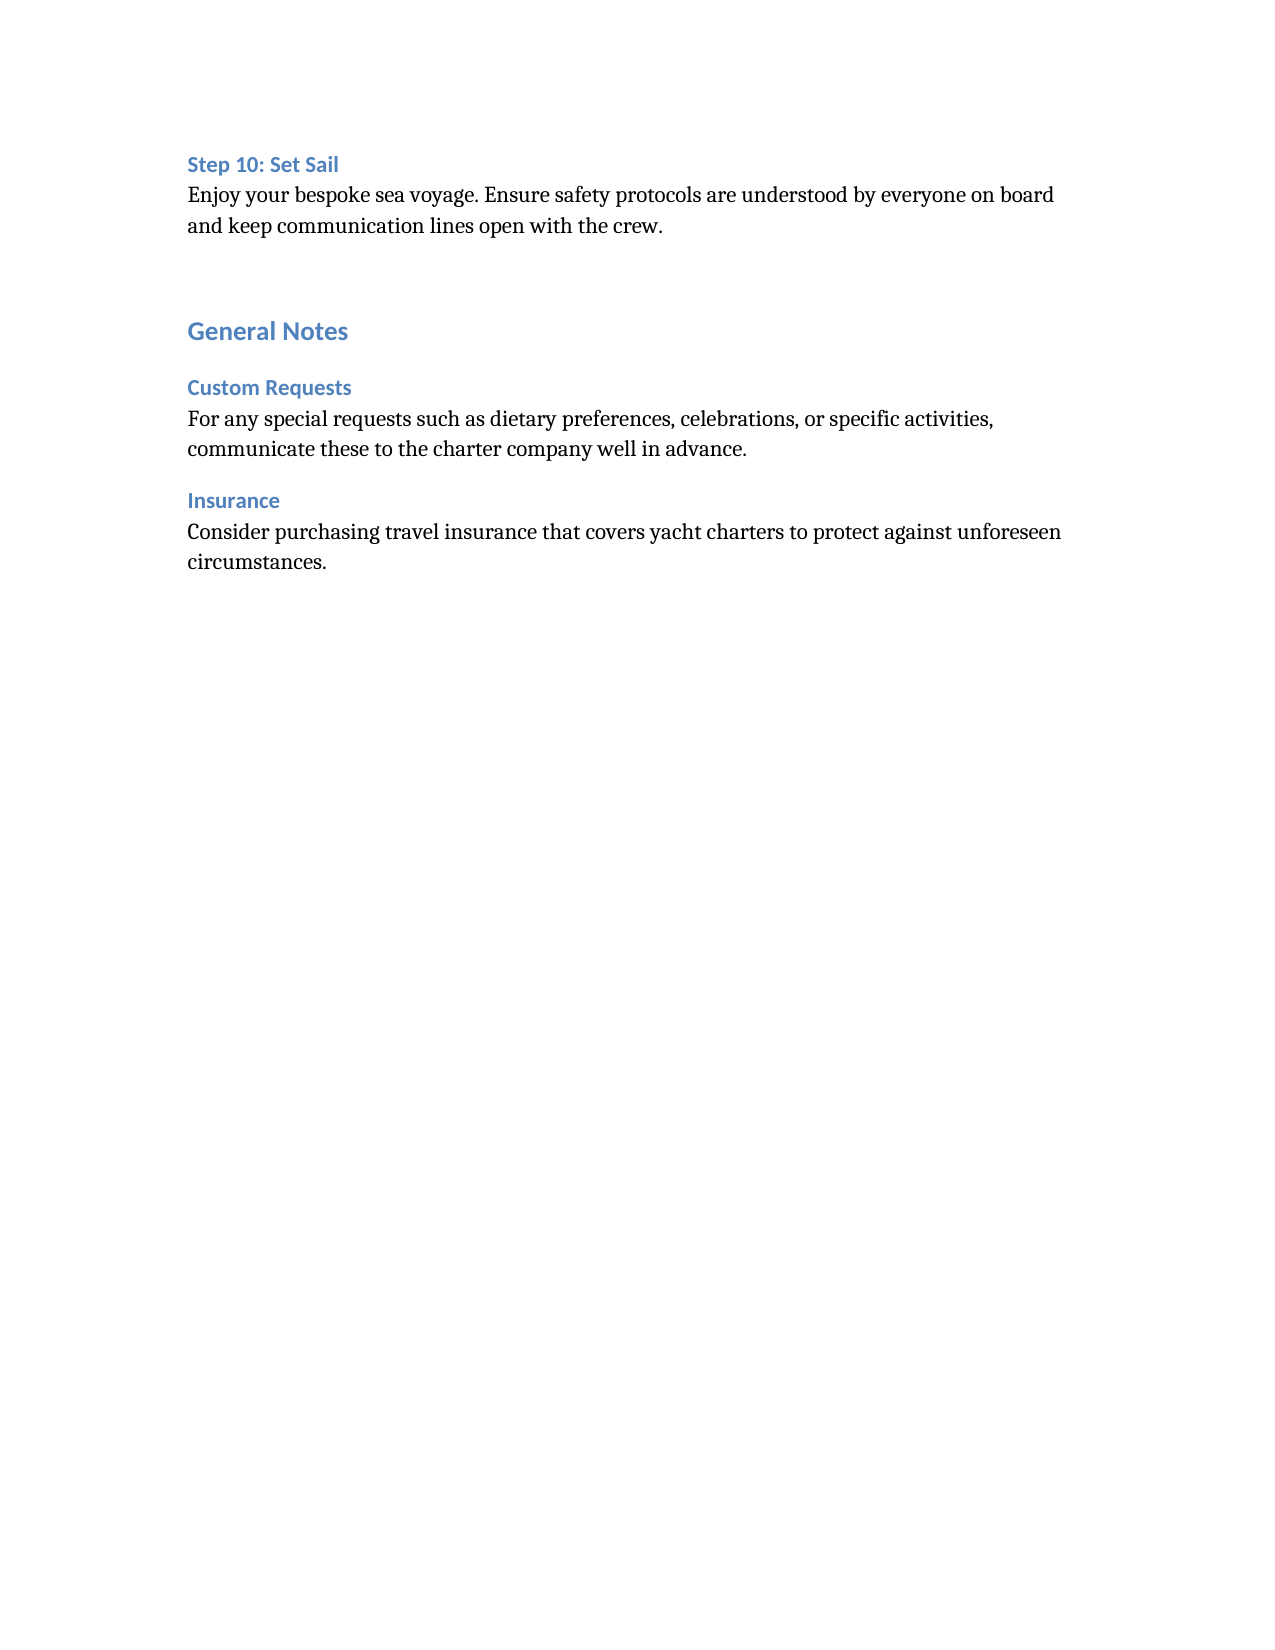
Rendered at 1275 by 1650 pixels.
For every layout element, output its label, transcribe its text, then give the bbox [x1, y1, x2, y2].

text Consider purchasing travel insurance that covers yacht charters to protect against unforeseen circumstances. [187, 519, 1087, 575]
subtitle Custom Requests [187, 373, 1087, 401]
text For any special requests such as dietary preferences, celebrations, or specific activities, communicate these to the charter company well in advance. [187, 405, 1087, 462]
subtitle Insurance [187, 487, 1087, 515]
subtitle Step 10: Set Sail [187, 150, 1087, 178]
subtitle General Notes [187, 314, 1087, 347]
text Enjoy your bespoke sea voyage. Ensure safety protocols are understood by everyone on board and keep communication lines open with the crew. [187, 182, 1087, 239]
